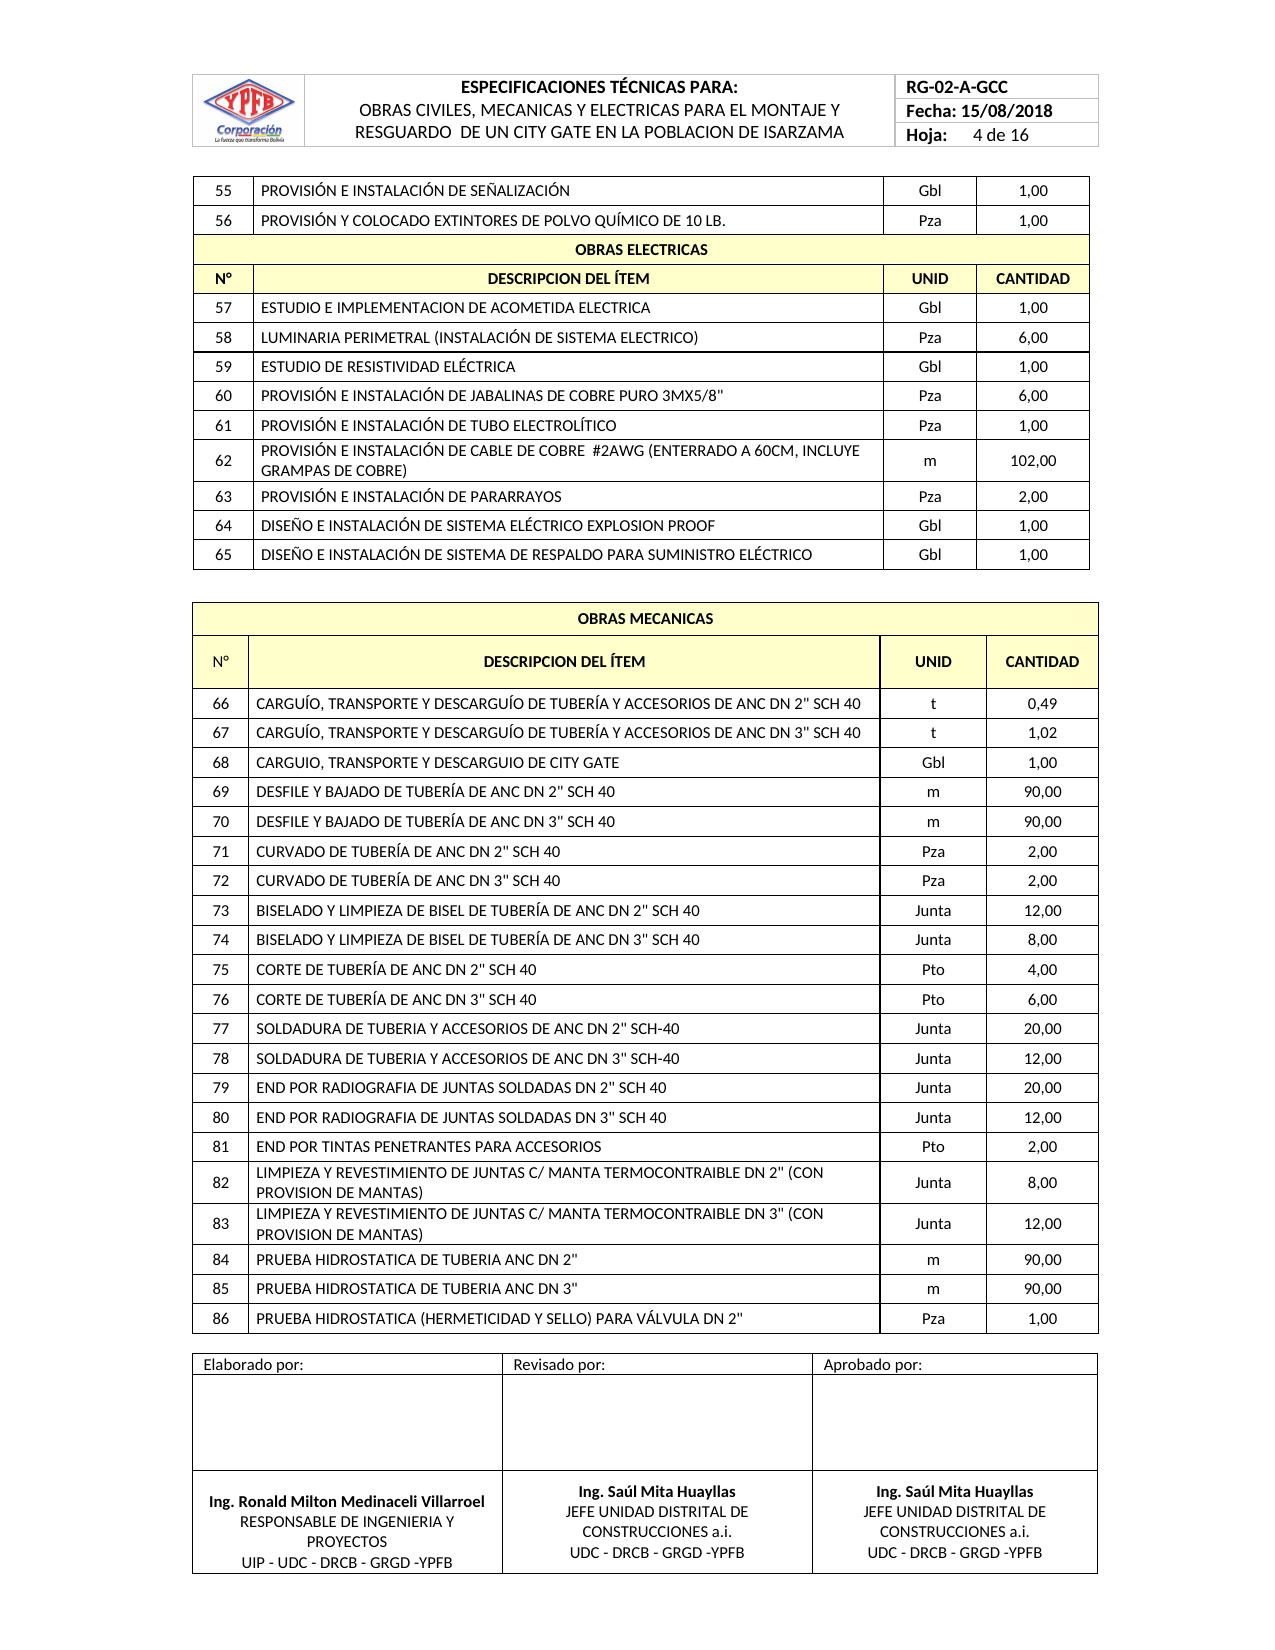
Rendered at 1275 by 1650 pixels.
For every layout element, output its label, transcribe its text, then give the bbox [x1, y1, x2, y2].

table_cell PROVISIÓN E INSTALACIÓN DE TUBO ELECTROLÍTICO [254, 411, 883, 439]
table_cell CARGUÍO, TRANSPORTE Y DESCARGUÍO DE TUBERÍA Y ACCESORIOS DE ANC DN 3" SCH 40 [249, 719, 879, 747]
table_cell CORTE DE TUBERÍA DE ANC DN 2" SCH 40 [249, 955, 879, 984]
table_cell SOLDADURA DE TUBERIA Y ACCESORIOS DE ANC DN 2" SCH-40 [249, 1014, 879, 1043]
table_cell m [884, 440, 976, 481]
table_cell LUMINARIA PERIMETRAL (INSTALACIÓN DE SISTEMA ELECTRICO) [254, 323, 883, 351]
table_cell UNID [881, 636, 986, 688]
table_cell 70 [193, 807, 248, 836]
picture [198, 76, 299, 144]
table_cell ESTUDIO DE RESISTIVIDAD ELÉCTRICA [254, 353, 883, 381]
table_cell CURVADO DE TUBERÍA DE ANC DN 2" SCH 40 [249, 837, 879, 865]
table_cell Gbl [884, 511, 976, 539]
table_cell Pto [881, 955, 986, 984]
table_cell 76 [193, 985, 248, 1013]
table_cell CURVADO DE TUBERÍA DE ANC DN 3" SCH 40 [249, 866, 879, 895]
table_cell 56 [194, 206, 253, 234]
table_cell LIMPIEZA Y REVESTIMIENTO DE JUNTAS C/ MANTA TERMOCONTRAIBLE DN 3" (CON PROVISION DE MANTAS) [249, 1204, 879, 1244]
table_cell Pza [884, 382, 976, 410]
table_cell 8,00 [987, 926, 1098, 954]
table_cell CARGUÍO, TRANSPORTE Y DESCARGUÍO DE TUBERÍA Y ACCESORIOS DE ANC DN 2" SCH 40 [249, 689, 879, 717]
table_cell 2,00 [987, 866, 1098, 895]
table_cell DESFILE Y BAJADO DE TUBERÍA DE ANC DN 3" SCH 40 [249, 807, 879, 836]
table_cell 65 [194, 540, 253, 569]
table_cell PROVISIÓN Y COLOCADO EXTINTORES DE POLVO QUÍMICO DE 10 LB. [254, 206, 883, 234]
table_cell N° [194, 265, 253, 293]
table_cell 74 [193, 926, 248, 954]
table_cell UNID [884, 265, 976, 293]
table_cell 63 [194, 482, 253, 510]
table_cell 61 [194, 411, 253, 439]
table_cell CANTIDAD [987, 636, 1098, 688]
table_cell 80 [193, 1103, 248, 1132]
table_cell Gbl [884, 294, 976, 322]
table_cell BISELADO Y LIMPIEZA DE BISEL DE TUBERÍA DE ANC DN 2" SCH 40 [249, 896, 879, 924]
table_cell ESTUDIO E IMPLEMENTACION DE ACOMETIDA ELECTRICA [254, 294, 883, 322]
table_cell 12,00 [987, 1204, 1098, 1244]
table_cell 86 [193, 1304, 248, 1333]
table_cell 81 [193, 1133, 248, 1161]
table_cell 1,00 [977, 294, 1089, 322]
table_cell Gbl [881, 748, 986, 777]
table_cell 64 [194, 511, 253, 539]
table_cell PROVISIÓN E INSTALACIÓN DE SEÑALIZACIÓN [254, 177, 883, 205]
table_cell 1,00 [977, 206, 1089, 234]
table_cell Junta [881, 896, 986, 924]
table_cell PRUEBA HIDROSTATICA DE TUBERIA ANC DN 3" [249, 1275, 879, 1303]
table_cell END POR TINTAS PENETRANTES PARA ACCESORIOS [249, 1133, 879, 1161]
table_cell CANTIDAD [977, 265, 1089, 293]
table_cell 1,00 [977, 177, 1089, 205]
table_cell m [881, 807, 986, 836]
table_cell 1,00 [977, 353, 1089, 381]
table_cell 71 [193, 837, 248, 865]
table_cell t [881, 689, 986, 717]
table_cell 2,00 [987, 837, 1098, 865]
table_cell 8,00 [987, 1162, 1098, 1202]
table_cell DESCRIPCION DEL ÍTEM [249, 636, 879, 688]
table_cell PROVISIÓN E INSTALACIÓN DE CABLE DE COBRE #2AWG (ENTERRADO A 60CM, INCLUYE GRAMPAS DE COBRE) [254, 440, 883, 481]
table_cell Gbl [884, 177, 976, 205]
table_cell OBRAS ELECTRICAS [194, 235, 1089, 263]
table_cell 58 [194, 323, 253, 351]
table_cell Junta [881, 1074, 986, 1102]
table_cell 72 [193, 866, 248, 895]
table_cell DESCRIPCION DEL ÍTEM [254, 265, 883, 293]
table_cell 66 [193, 689, 248, 717]
table_cell Pza [881, 837, 986, 865]
table_cell N° [193, 636, 248, 688]
table_cell 60 [194, 382, 253, 410]
table_cell DESFILE Y BAJADO DE TUBERÍA DE ANC DN 2" SCH 40 [249, 778, 879, 806]
table_cell Gbl [884, 353, 976, 381]
table_cell PRUEBA HIDROSTATICA DE TUBERIA ANC DN 2" [249, 1245, 879, 1273]
table_cell 1,00 [977, 540, 1089, 569]
table_cell m [881, 1275, 986, 1303]
table_cell Pza [884, 482, 976, 510]
table_cell END POR RADIOGRAFIA DE JUNTAS SOLDADAS DN 2" SCH 40 [249, 1074, 879, 1102]
table_cell m [881, 1245, 986, 1273]
table_cell 2,00 [977, 482, 1089, 510]
table_cell DISEÑO E INSTALACIÓN DE SISTEMA ELÉCTRICO EXPLOSION PROOF [254, 511, 883, 539]
table_cell Pza [881, 1304, 986, 1333]
table_cell Gbl [884, 540, 976, 569]
table_cell CORTE DE TUBERÍA DE ANC DN 3" SCH 40 [249, 985, 879, 1013]
table_cell 1,02 [987, 719, 1098, 747]
table_cell CARGUIO, TRANSPORTE Y DESCARGUIO DE CITY GATE [249, 748, 879, 777]
table_cell t [881, 719, 986, 747]
table_cell 82 [193, 1162, 248, 1202]
table_cell 55 [194, 177, 253, 205]
table_cell 0,49 [987, 689, 1098, 717]
table_cell END POR RADIOGRAFIA DE JUNTAS SOLDADAS DN 3" SCH 40 [249, 1103, 879, 1132]
table_cell 1,00 [977, 511, 1089, 539]
table_cell BISELADO Y LIMPIEZA DE BISEL DE TUBERÍA DE ANC DN 3" SCH 40 [249, 926, 879, 954]
table_cell 4,00 [987, 955, 1098, 984]
table_cell Junta [881, 1103, 986, 1132]
table_cell 20,00 [987, 1014, 1098, 1043]
table_cell PROVISIÓN E INSTALACIÓN DE PARARRAYOS [254, 482, 883, 510]
table_cell 85 [193, 1275, 248, 1303]
table_cell 79 [193, 1074, 248, 1102]
table_cell SOLDADURA DE TUBERIA Y ACCESORIOS DE ANC DN 3" SCH-40 [249, 1044, 879, 1072]
table_cell 77 [193, 1014, 248, 1043]
table_cell 12,00 [987, 1044, 1098, 1072]
table_cell 6,00 [987, 985, 1098, 1013]
table_cell 68 [193, 748, 248, 777]
table_cell 2,00 [987, 1133, 1098, 1161]
table_cell Pto [881, 1133, 986, 1161]
table_cell Pza [884, 206, 976, 234]
table_cell Pza [881, 866, 986, 895]
table_cell 1,00 [987, 1304, 1098, 1333]
table_cell 67 [193, 719, 248, 747]
table_cell Junta [881, 926, 986, 954]
table_cell 12,00 [987, 1103, 1098, 1132]
table_cell 73 [193, 896, 248, 924]
table_cell 62 [194, 440, 253, 481]
table_cell Pto [881, 985, 986, 1013]
table_cell 6,00 [977, 382, 1089, 410]
table_cell Junta [881, 1204, 986, 1244]
table_cell m [881, 778, 986, 806]
table_cell Pza [884, 411, 976, 439]
table_cell 57 [194, 294, 253, 322]
table_cell 69 [193, 778, 248, 806]
table_cell 6,00 [977, 323, 1089, 351]
table_cell 59 [194, 353, 253, 381]
table_cell 102,00 [977, 440, 1089, 481]
table_cell DISEÑO E INSTALACIÓN DE SISTEMA DE RESPALDO PARA SUMINISTRO ELÉCTRICO [254, 540, 883, 569]
table_header OBRAS MECANICAS [193, 603, 1098, 635]
table_cell 90,00 [987, 778, 1098, 806]
table_cell 90,00 [987, 1275, 1098, 1303]
table_cell 20,00 [987, 1074, 1098, 1102]
table_cell 1,00 [987, 748, 1098, 777]
table_cell PRUEBA HIDROSTATICA (HERMETICIDAD Y SELLO) PARA VÁLVULA DN 2" [249, 1304, 879, 1333]
table_cell LIMPIEZA Y REVESTIMIENTO DE JUNTAS C/ MANTA TERMOCONTRAIBLE DN 2" (CON PROVISION DE MANTAS) [249, 1162, 879, 1202]
table_cell 12,00 [987, 896, 1098, 924]
table_cell PROVISIÓN E INSTALACIÓN DE JABALINAS DE COBRE PURO 3MX5/8" [254, 382, 883, 410]
table_cell 84 [193, 1245, 248, 1273]
table_cell Junta [881, 1044, 986, 1072]
table_cell Pza [884, 323, 976, 351]
table_cell Junta [881, 1162, 986, 1202]
table_cell 78 [193, 1044, 248, 1072]
table_cell 90,00 [987, 1245, 1098, 1273]
table_cell 1,00 [977, 411, 1089, 439]
table_cell 90,00 [987, 807, 1098, 836]
table_cell 75 [193, 955, 248, 984]
table_cell Junta [881, 1014, 986, 1043]
table_cell 83 [193, 1204, 248, 1244]
